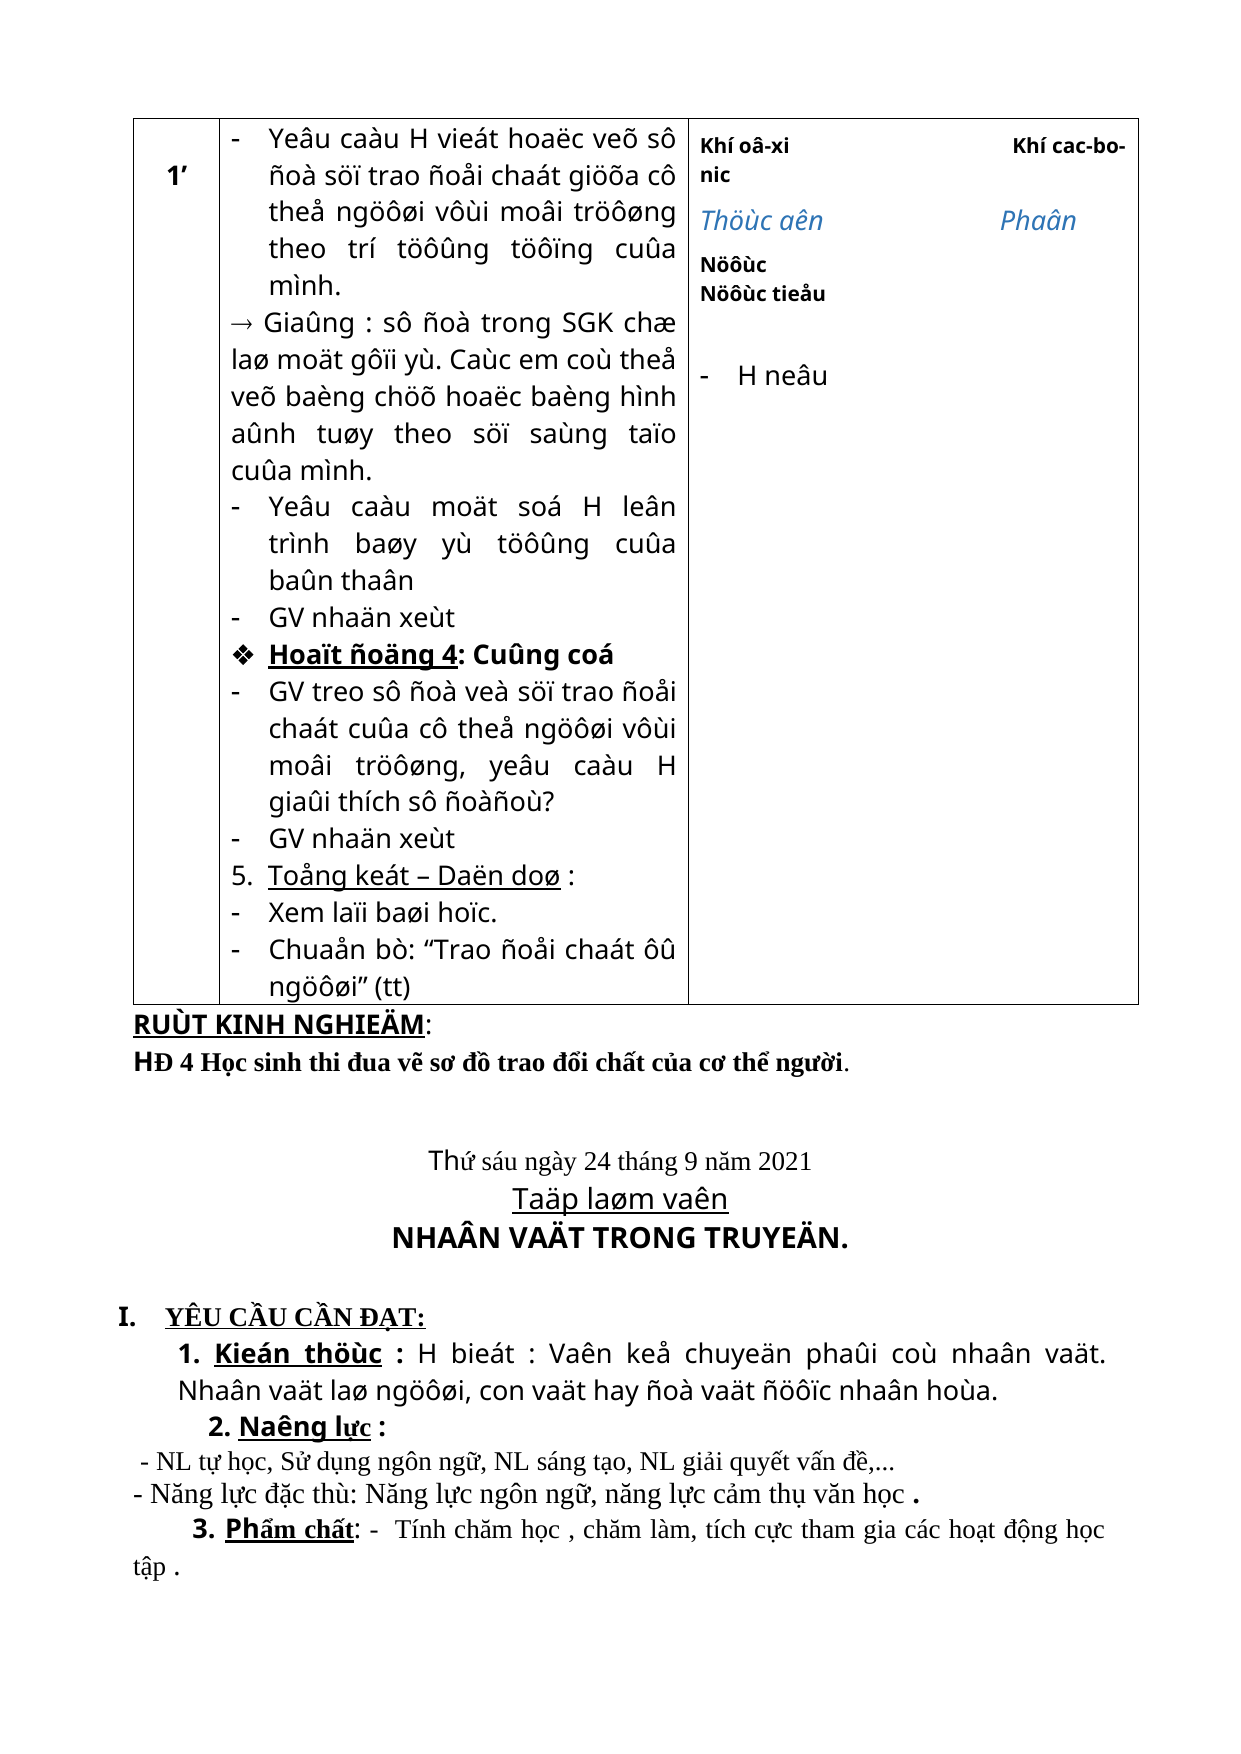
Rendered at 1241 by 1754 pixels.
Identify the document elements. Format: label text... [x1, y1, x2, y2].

text 3. Phẩm chất: - Tính chăm học , chăm làm, tích cực tham gia các hoạt động học tập . [133, 1509, 1107, 1583]
text - Năng lực đặc thù: Năng lực ngôn ngữ, năng lực cảm thụ văn học . [133, 1476, 1107, 1509]
text I. YÊU CẦU CẦN ĐẠT: [118, 1297, 1107, 1334]
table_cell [220, 119, 688, 1004]
title Taäp laøm vaên [133, 1178, 1107, 1218]
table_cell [689, 119, 1138, 1004]
subtitle NHAÂN VAÄT TRONG TRUYEÄN. [133, 1218, 1107, 1257]
text HĐ 4 Học sinh thi đua vẽ sơ đồ trao đổi chất của cơ thể người. [133, 1042, 1240, 1079]
text 2. Naêng lực : [133, 1408, 1107, 1445]
text - NL tự học, Sử dụng ngôn ngữ, NL sáng tạo, NL giải quyết vấn đề,... [133, 1445, 1107, 1476]
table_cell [134, 119, 219, 1004]
text RUÙT KINH NGHIEÄM: [133, 1005, 1107, 1042]
text 1. Kieán thöùc : H bieát : Vaên keå chuyeän phaûi coù nhaân vaät. Nhaân vaät laø ngöôøi, con vaät hay ñoà vaät ñöôïc nhaân hoùa. [177, 1334, 1107, 1408]
title Thứ sáu ngày 24 tháng 9 năm 2021 [133, 1141, 1107, 1178]
